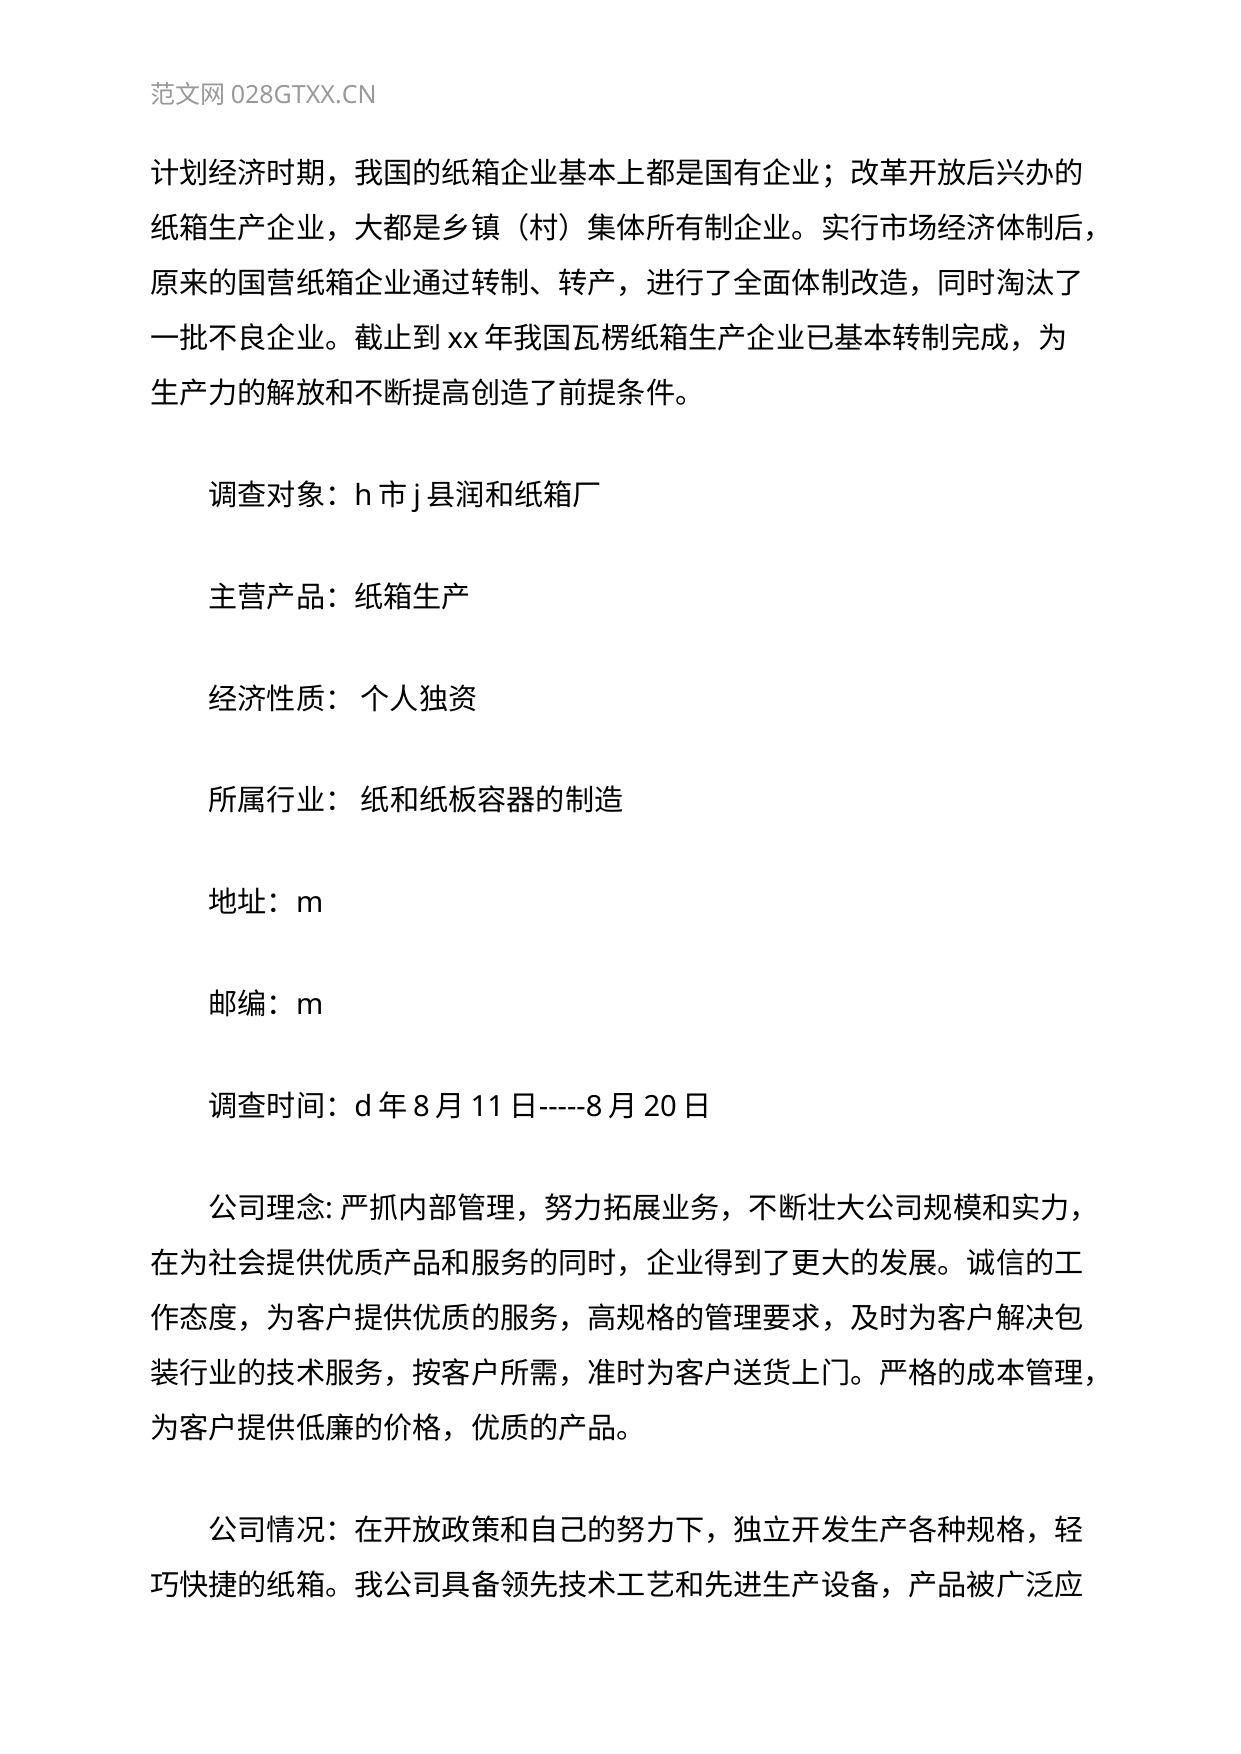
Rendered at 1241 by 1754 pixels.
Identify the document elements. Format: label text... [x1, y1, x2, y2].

text 经济性质： 个人独资 [150, 675, 1090, 717]
text 主营产品：纸箱生产 [150, 573, 1090, 616]
text 所属行业： 纸和纸板容器的制造 [150, 777, 1090, 819]
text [150, 150, 1090, 412]
text 邮编：m [150, 981, 1090, 1023]
text 公司理念: 严抓内部管理，努力拓展业务，不断壮大公司规模和实力，在为社会提供优质产品和服务的同时，企业得到了更大的发展。诚信的工作态度，为客户提供优质的服务，高规格的管理要求，及时为客户解决包装行业的技术服务，按客户所需，准时为客户送货上门。严格的成本管理，为客户提供低廉的价格，优质的产品。 [150, 1185, 1090, 1447]
text 调查对象：h市j县润和纸箱厂 [150, 471, 1090, 514]
text 调查时间：d年8月11日-----8月20日 [150, 1083, 1090, 1125]
text 地址：m [150, 879, 1090, 921]
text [150, 1506, 1090, 1603]
